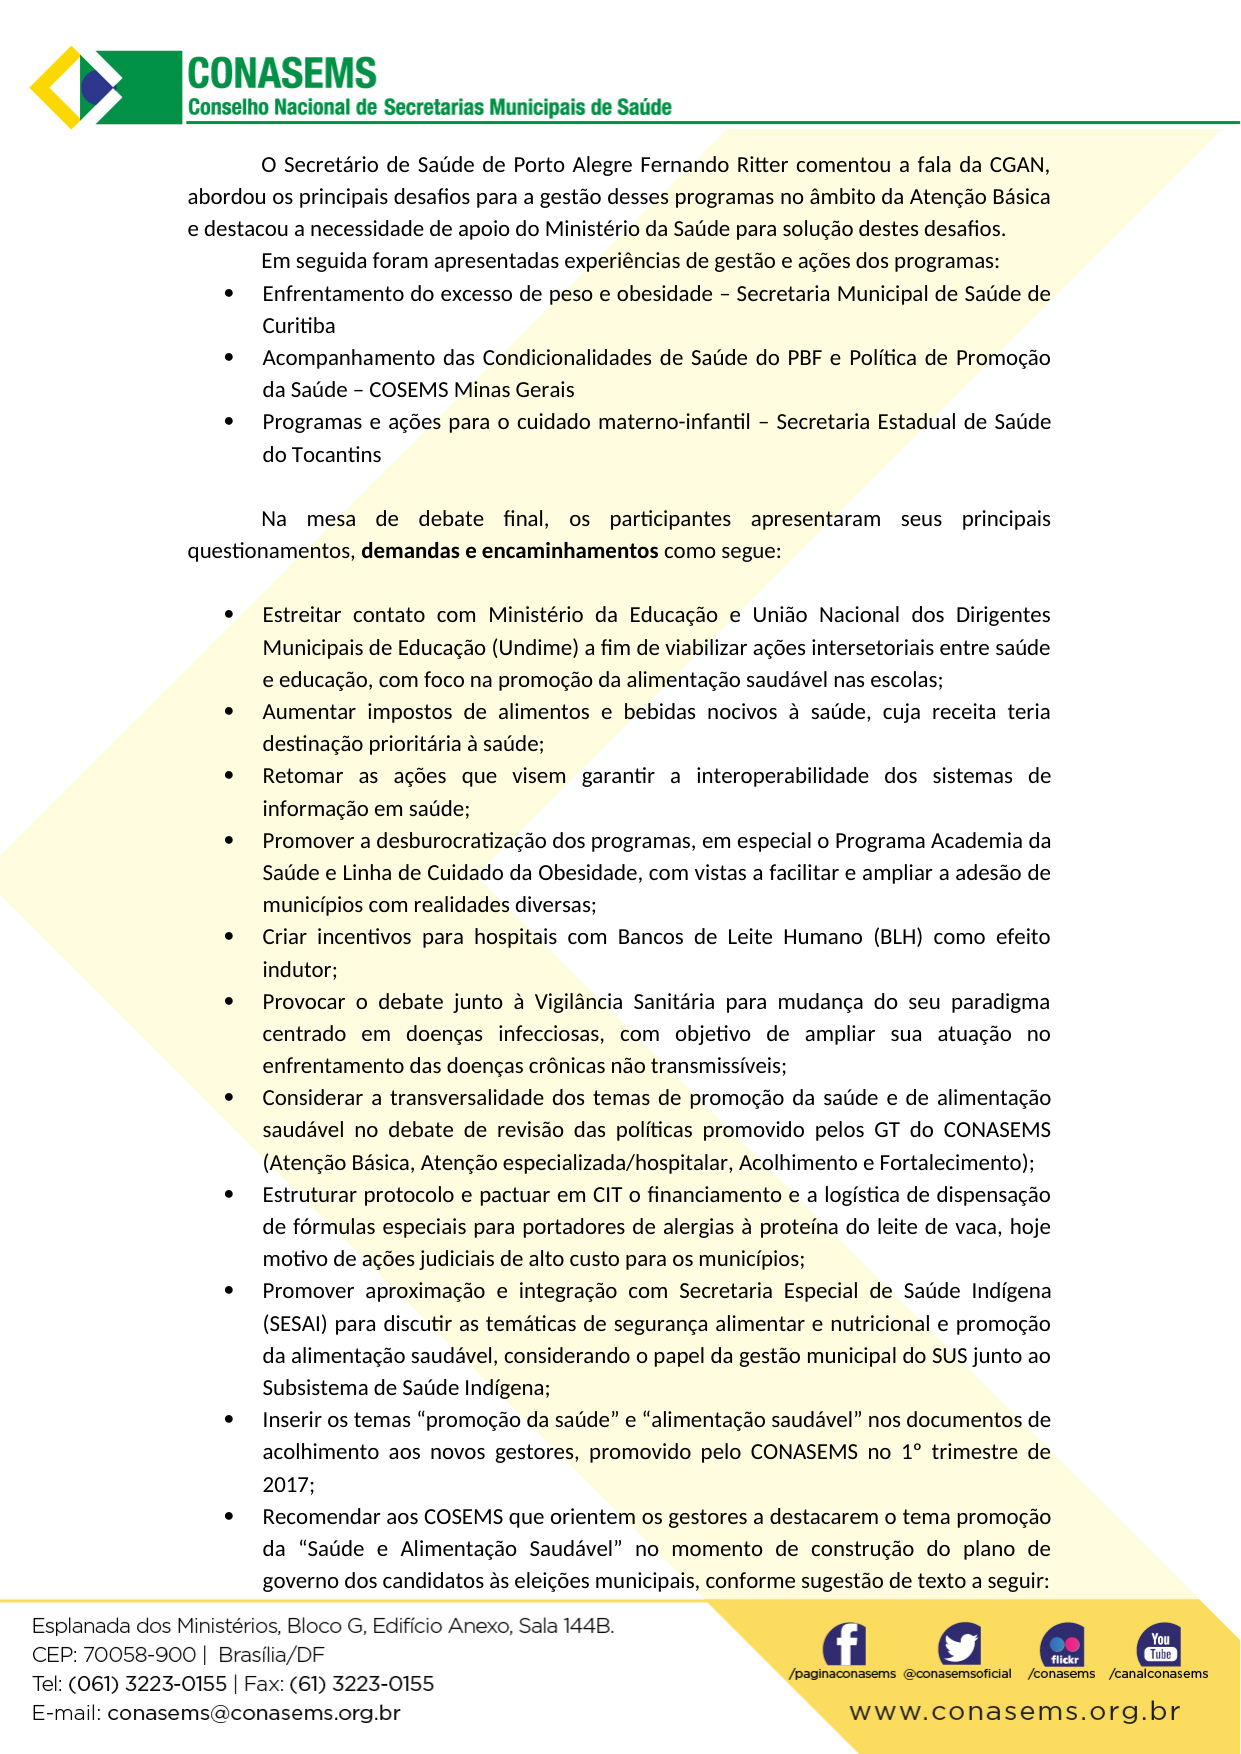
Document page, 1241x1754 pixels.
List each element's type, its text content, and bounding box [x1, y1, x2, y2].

list Inserir os temas “promoção da saúde” e “alimentação saudável” nos documentos de acolhimento aos novos gestores, promovido pelo CONASEMS no 1º trimestre de 2017; [225, 1405, 1053, 1498]
list Considerar a transversalidade dos temas de promoção da saúde e de alimentação saudável no debate de revisão das políticas promovido pelos GT do CONASEMS (Atenção Básica, Atenção especializada/hospitalar, Acolhimento e Fortalecimento); [225, 1083, 1053, 1176]
list Promover a desburocratização dos programas, em especial o Programa Academia da Saúde e Linha de Cuidado da Obesidade, com vistas a facilitar e ampliar a adesão de municípios com realidades diversas; [225, 826, 1053, 918]
list Acompanhamento das Condicionalidades de Saúde do PBF e Política de Promoção da Saúde – COSEMS Minas Gerais [225, 343, 1053, 403]
list Enfrentamento do excesso de peso e obesidade – Secretaria Municipal de Saúde de Curitiba [225, 279, 1053, 339]
list Aumentar impostos de alimentos e bebidas nocivos à saúde, cuja receita teria destinação prioritária à saúde; [225, 697, 1053, 757]
list Programas e ações para o cuidado materno-infantil – Secretaria Estadual de Saúde do Tocantins [225, 407, 1053, 468]
text Na mesa de debate final, os participantes apresentaram seus principais questionamentos, demandas e encaminhamentos como segue: [187, 504, 1053, 564]
list Promover aproximação e integração com Secretaria Especial de Saúde Indígena (SESAI) para discutir as temáticas de segurança alimentar e nutricional e promoção da alimentação saudável, considerando o papel da gestão municipal do SUS junto ao Subsistema de Saúde Indígena; [225, 1277, 1053, 1401]
list Recomendar aos COSEMS que orientem os gestores a destacarem o tema promoção da “Saúde e Alimentação Saudável” no momento de construção do plano de governo dos candidatos às eleições municipais, conforme sugestão de texto a seguir: [225, 1502, 1053, 1594]
list Provocar o debate junto à Vigilância Sanitária para mudança do seu paradigma centrado em doenças infecciosas, com objetivo de ampliar sua atuação no enfrentamento das doenças crônicas não transmissíveis; [225, 987, 1053, 1079]
list Retomar as ações que visem garantir a interoperabilidade dos sistemas de informação em saúde; [225, 762, 1053, 822]
picture [0, 0, 1241, 1754]
text O Secretário de Saúde de Porto Alegre Fernando Ritter comentou a fala da CGAN, abordou os principais desafios para a gestão desses programas no âmbito da Atenção Básica e destacou a necessidade de apoio do Ministério da Saúde para solução destes desafios. [187, 150, 1053, 242]
list Estreitar contato com Ministério da Educação e União Nacional dos Dirigentes Municipais de Educação (Undime) a fim de viabilizar ações intersetoriais entre saúde e educação, com foco na promoção da alimentação saudável nas escolas; [225, 601, 1053, 693]
list Criar incentivos para hospitais com Bancos de Leite Humano (BLH) como efeito indutor; [225, 922, 1053, 983]
text Em seguida foram apresentadas experiências de gestão e ações dos programas: [187, 247, 1053, 274]
list Estruturar protocolo e pactuar em CIT o financiamento e a logística de dispensação de fórmulas especiais para portadores de alergias à proteína do leite de vaca, hoje motivo de ações judiciais de alto custo para os municípios; [225, 1180, 1053, 1272]
